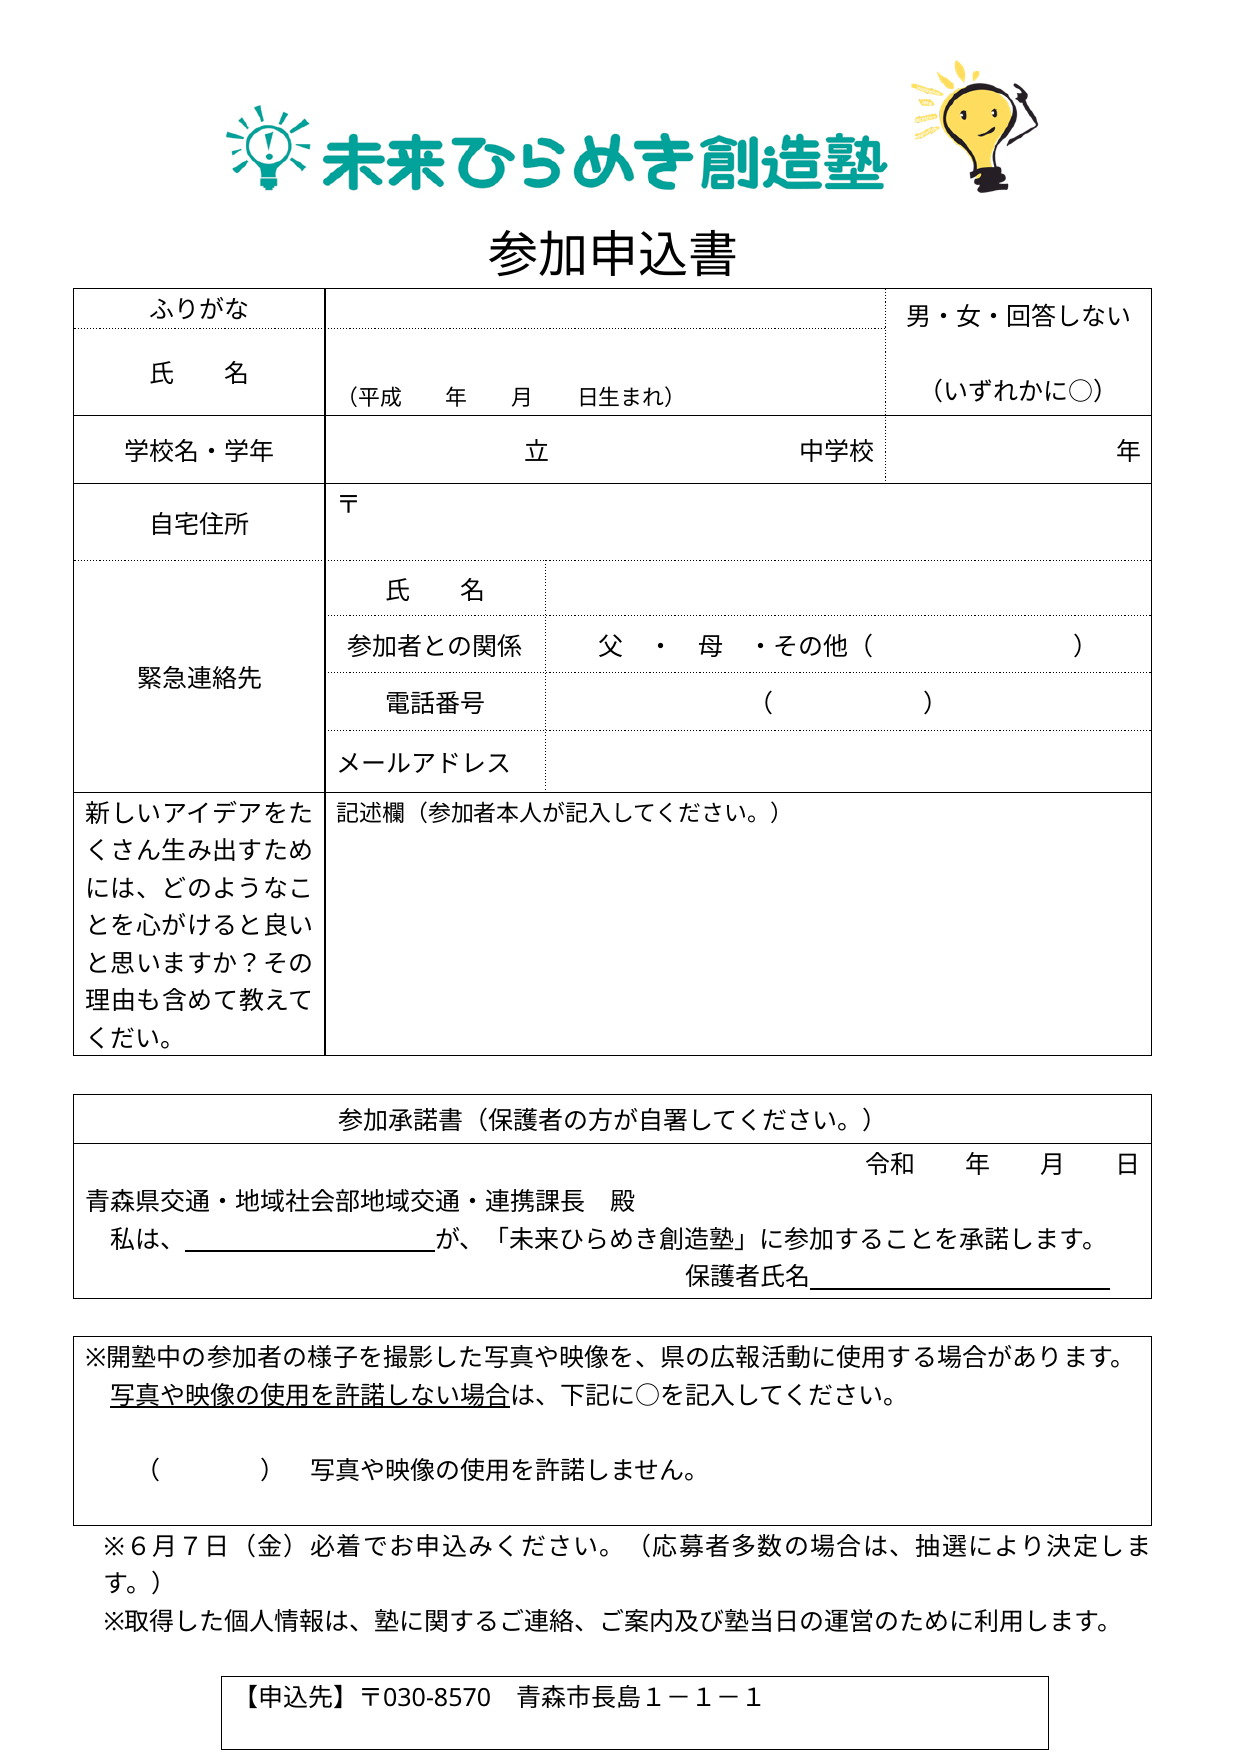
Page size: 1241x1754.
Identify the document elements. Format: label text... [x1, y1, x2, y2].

table_cell 〒 [326, 484, 1151, 560]
table_cell 新しいアイデアをたくさん生み出すためには、どのようなことを心がけると良いと思いますか？その理由も含めて教えてくだい。 [74, 793, 324, 1055]
text ※取得した個人情報は、塾に関するご連絡、ご案内及び塾当日の運営のために利用します。 [103, 1601, 1152, 1638]
table_header ※開塾中の参加者の様子を撮影した写真や映像を、県の広報活動に使用する場合があります。写真や映像の使用を許諾しない場合は、下記に○を記入してください。 （ ） 写真や映像の使用を許諾しません。 [74, 1337, 1151, 1524]
table_cell 年 [885, 416, 1151, 483]
table_cell 記述欄（参加者本人が記入してください。） [326, 793, 1151, 1055]
table_cell [545, 560, 1151, 615]
text ※６月７日（金）必着でお申込みください。（応募者多数の場合は、抽選により決定します。） [103, 1526, 1152, 1601]
table_cell 自宅住所 [74, 484, 324, 560]
table_cell 緊急連絡先 [74, 560, 324, 792]
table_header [222, 1677, 1048, 1749]
table_cell 氏 名 [326, 560, 545, 615]
table_cell （平成 年 月 日生まれ） [326, 328, 885, 415]
table_header ふりがな [74, 289, 324, 327]
table_header 参加承諾書（保護者の方が自署してください。） [74, 1095, 1151, 1143]
table_cell 参加者との関係 [326, 615, 545, 672]
table_cell （ ） [545, 672, 1151, 730]
table_cell [545, 730, 1151, 792]
table_cell 父 ・ 母 ・その他（ ） [545, 615, 1151, 672]
table_cell 電話番号 [326, 672, 545, 730]
table_cell 令和 年 月 日 青森県交通・地域社会部地域交通・連携課長 殿 私は、 が、「未来ひらめき創造塾」に参加することを承諾します。 保護者氏名 [74, 1144, 1151, 1297]
table_header [326, 289, 885, 327]
picture [206, 59, 1050, 194]
table_cell メールアドレス [326, 730, 545, 792]
text 参加申込書 [74, 213, 1152, 288]
table_cell 立 中学校 [326, 416, 885, 483]
table_cell 学校名・学年 [74, 416, 324, 483]
table_header 男・女・回答しない （いずれかに○） [885, 289, 1151, 415]
table_cell 氏 名 [74, 328, 324, 415]
